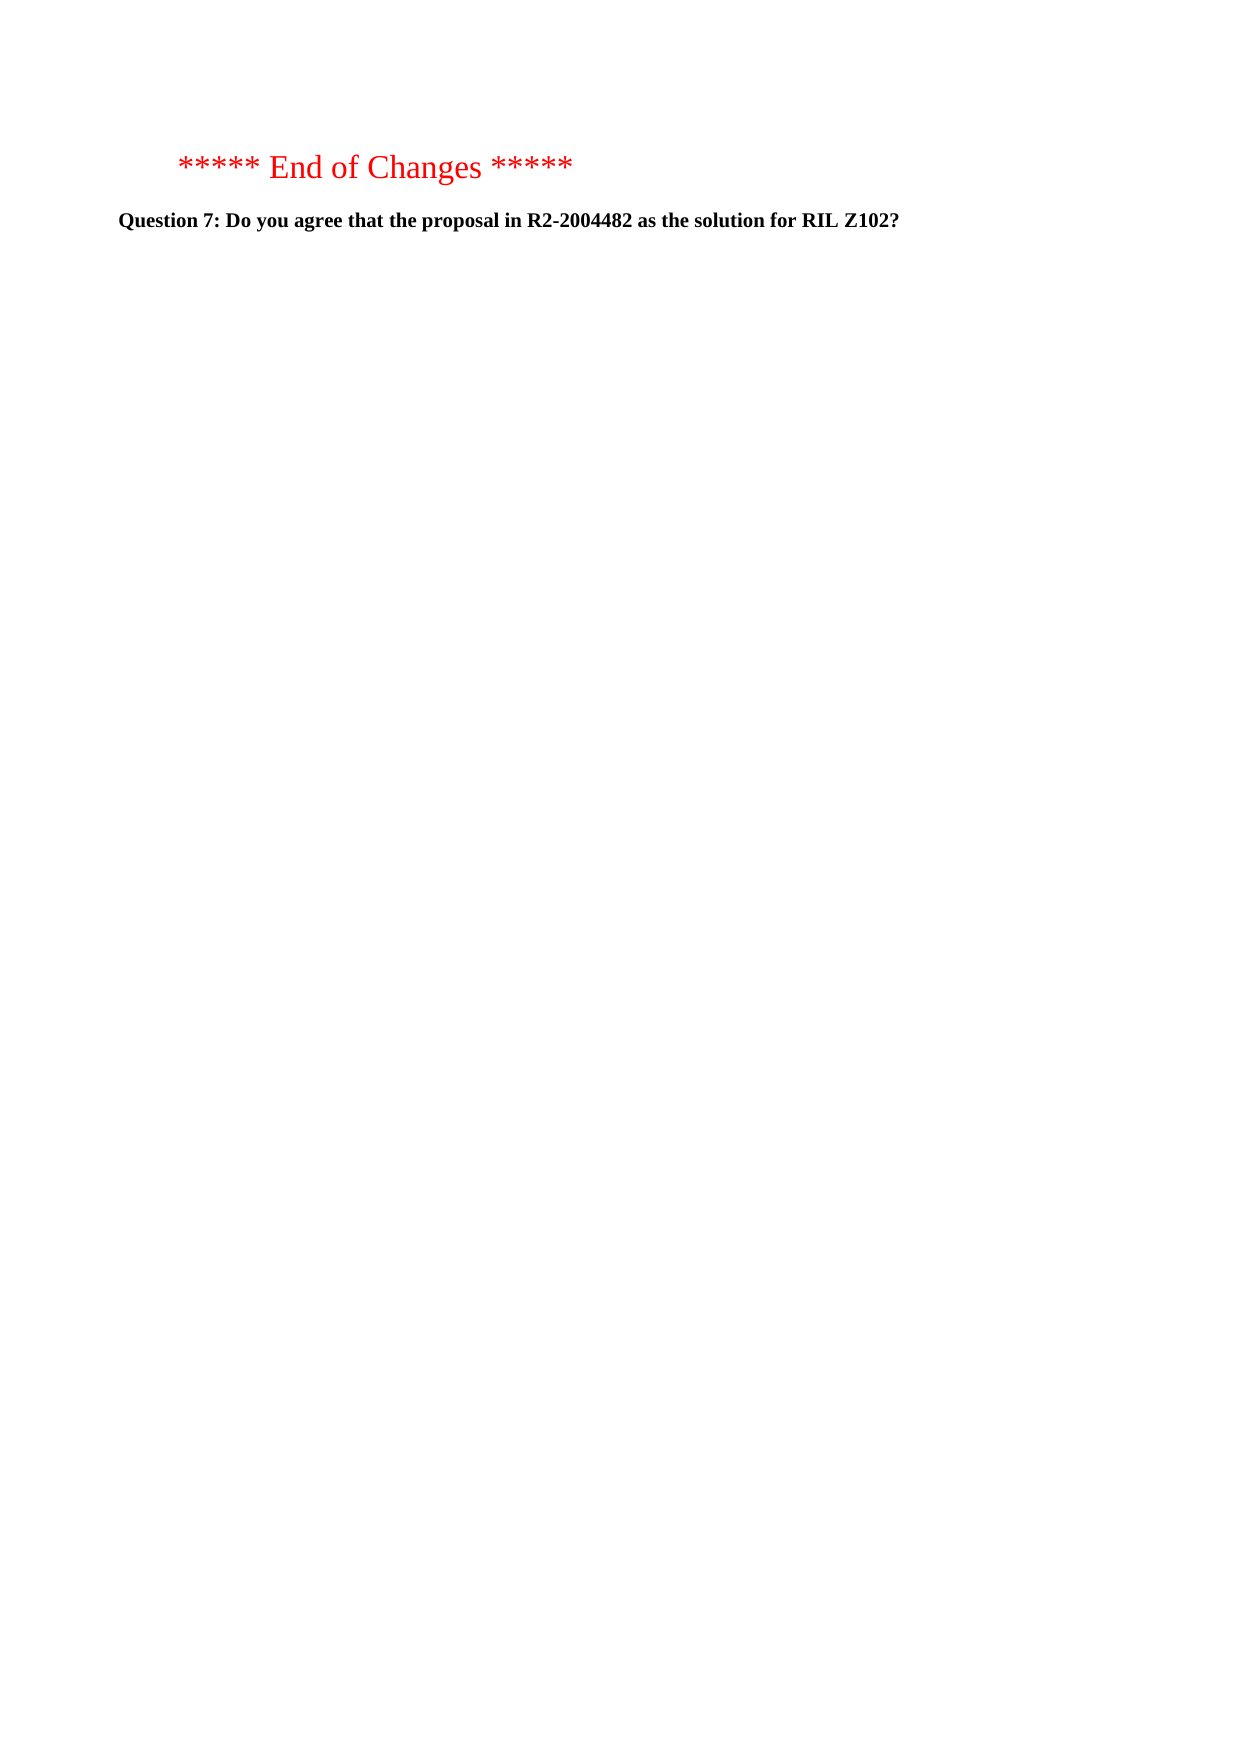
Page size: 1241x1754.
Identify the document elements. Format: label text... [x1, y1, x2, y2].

text Question 7: Do you agree that the proposal in R2-2004482 as the solution for RIL Z102? [118, 208, 1122, 232]
text ***** End of Changes ***** [177, 147, 1122, 186]
